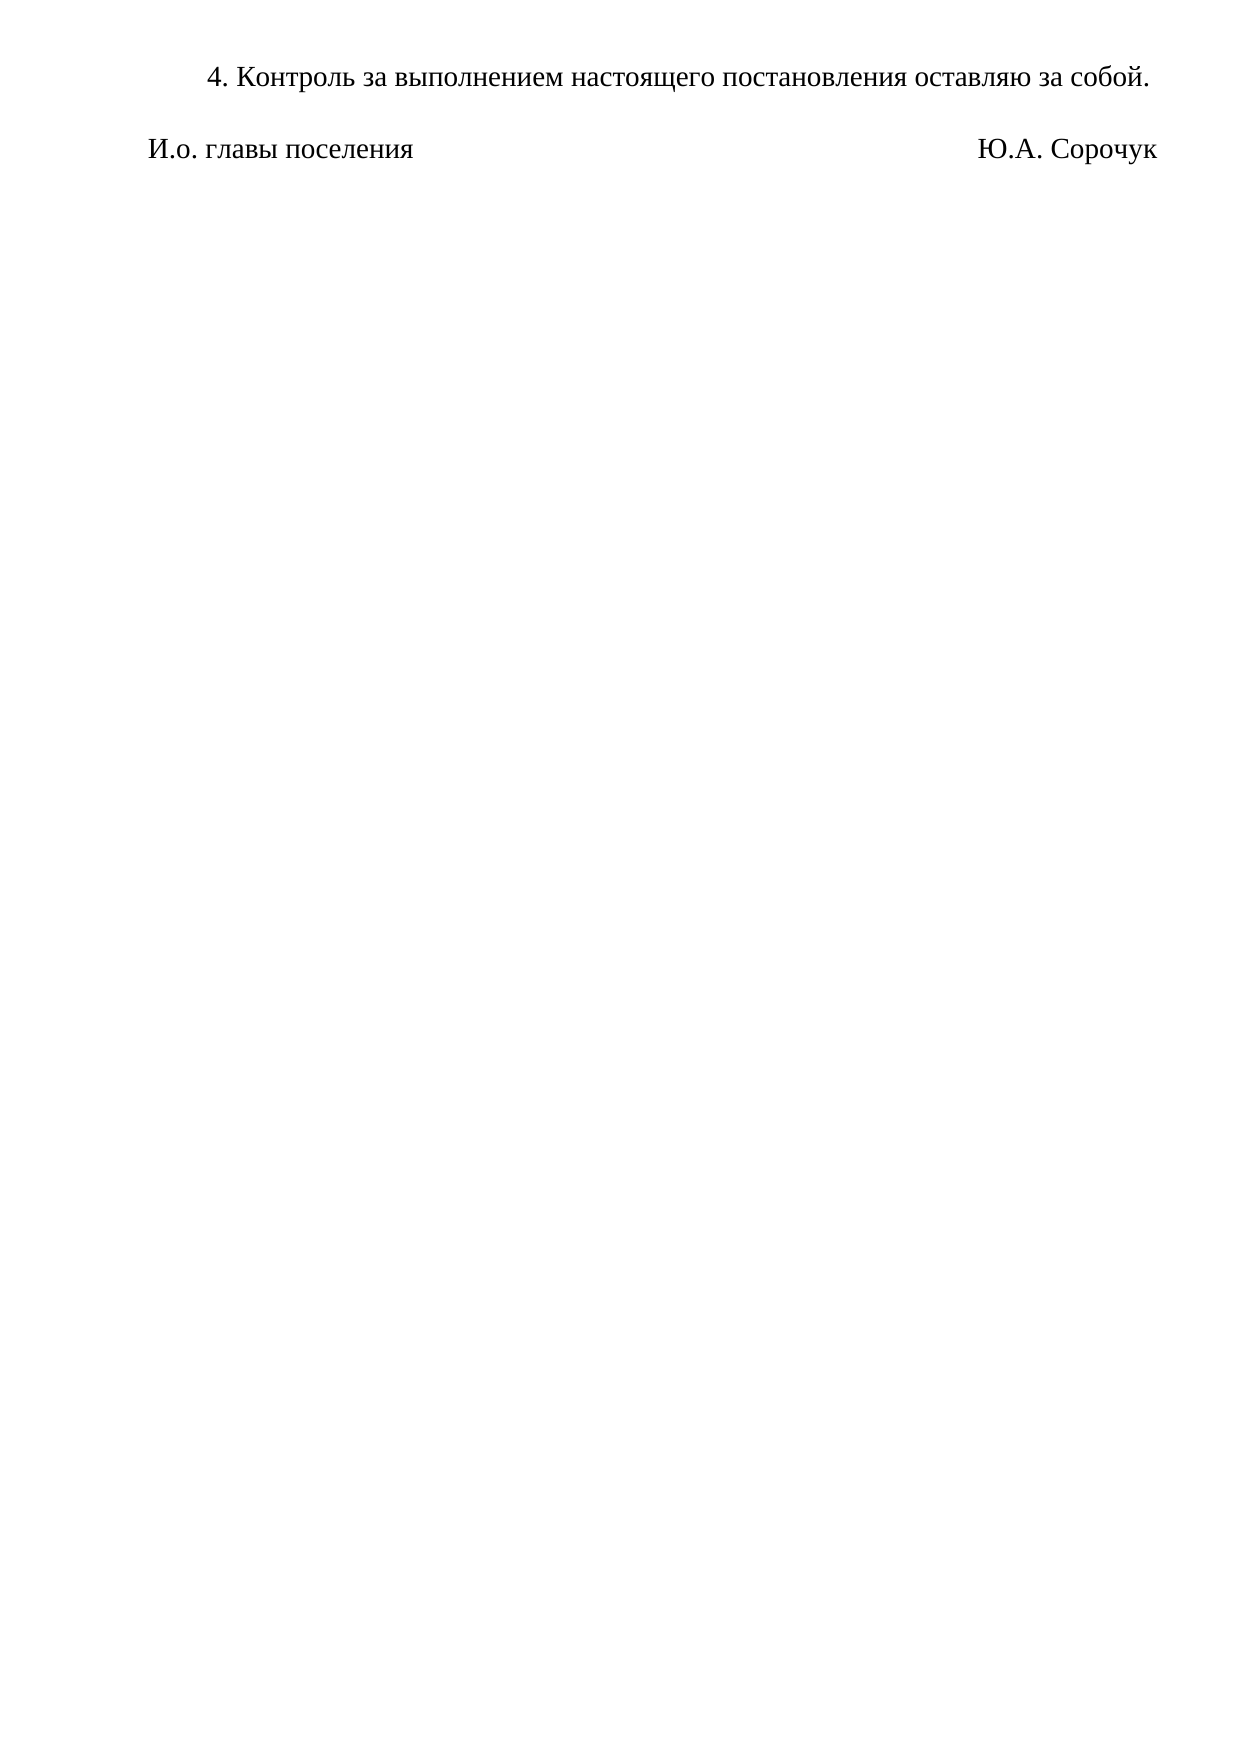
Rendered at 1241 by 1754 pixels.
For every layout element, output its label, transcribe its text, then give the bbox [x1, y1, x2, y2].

text И.о. главы поселения Ю.А. Сорочук [148, 131, 1167, 164]
text 4. Контроль за выполнением настоящего постановления оставляю за собой. [148, 59, 1167, 93]
